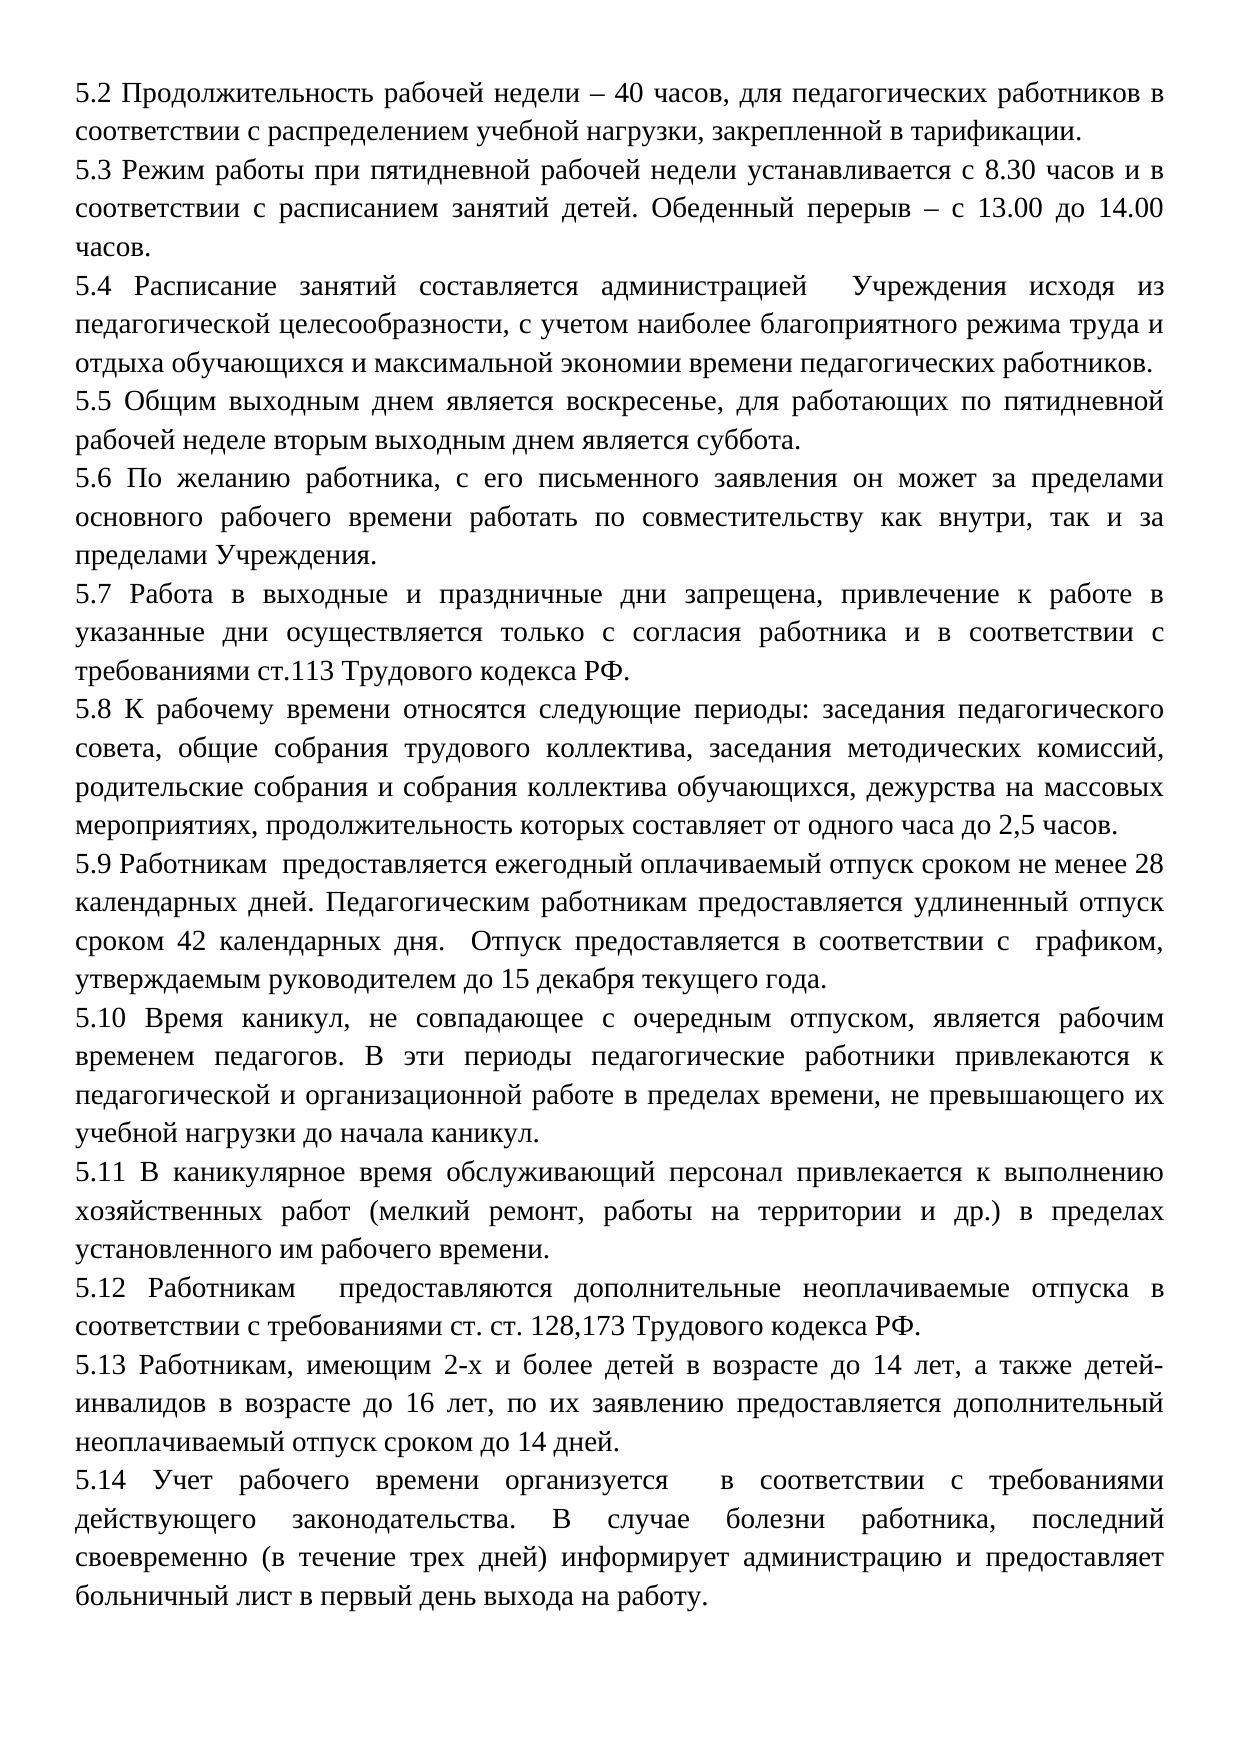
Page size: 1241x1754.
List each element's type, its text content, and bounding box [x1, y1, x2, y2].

text 5.7 Работа в выходные и праздничные дни запрещена, привлечение к работе в указанные дни осуществляется только с согласия работника и в соответствии с требованиями ст.113 Трудового кодекса РФ. [75, 576, 1165, 687]
text 5.11 В каникулярное время обслуживающий персонал привлекается к выполнению хозяйственных работ (мелкий ремонт, работы на территории и др.) в пределах установленного им рабочего времени. [75, 1154, 1165, 1265]
text 5.3 Режим работы при пятидневной рабочей недели устанавливается с 8.30 часов и в соответствии с расписанием занятий детей. Обеденный перерыв – с 13.00 до 14.00 часов. [75, 152, 1165, 263]
text 5.8 К рабочему времени относятся следующие периоды: заседания педагогического совета, общие собрания трудового коллектива, заседания методических комиссий, родительские собрания и собрания коллектива обучающихся, дежурства на массовых мероприятиях, продолжительность которых составляет от одного часа до 2,5 часов. [75, 692, 1165, 841]
text 5.10 Время каникул, не совпадающее с очередным отпуском, является рабочим временем педагогов. В эти периоды педагогические работники привлекаются к педагогической и организационной работе в пределах времени, не превышающего их учебной нагрузки до начала каникул. [75, 1000, 1165, 1149]
text 5.14 Учет рабочего времени организуется в соответствии с требованиями действующего законодательства. В случае болезни работника, последний своевременно (в течение трех дней) информирует администрацию и предоставляет больничный лист в первый день выхода на работу. [75, 1462, 1165, 1612]
text 5.2 Продолжительность рабочей недели – 40 часов, для педагогических работников в соответствии с распределением учебной нагрузки, закрепленной в тарификации. [75, 75, 1165, 147]
text 5.5 Общим выходным днем является воскресенье, для работающих по пятидневной рабочей неделе вторым выходным днем является суббота. [75, 383, 1165, 455]
text 5.12 Работникам предоставляются дополнительные неоплачиваемые отпуска в соответствии с требованиями ст. ст. 128,173 Трудового кодекса РФ. [75, 1270, 1165, 1342]
text 5.6 По желанию работника, с его письменного заявления он может за пределами основного рабочего времени работать по совместительству как внутри, так и за пределами Учреждения. [75, 460, 1165, 571]
text 5.13 Работникам, имеющим 2-х и более детей в возрасте до 14 лет, а также детей-инвалидов в возрасте до 16 лет, по их заявлению предоставляется дополнительный неоплачиваемый отпуск сроком до 14 дней. [75, 1347, 1165, 1457]
text 5.4 Расписание занятий составляется администрацией Учреждения исходя из педагогической целесообразности, с учетом наиболее благоприятного режима труда и отдыха обучающихся и максимальной экономии времени педагогических работников. [75, 268, 1165, 378]
text 5.9 Работникам предоставляется ежегодный оплачиваемый отпуск сроком не менее 28 календарных дней. Педагогическим работникам предоставляется удлиненный отпуск сроком 42 календарных дня. Отпуск предоставляется в соответствии с графиком, утверждаемым руководителем до 15 декабря текущего года. [75, 846, 1165, 995]
